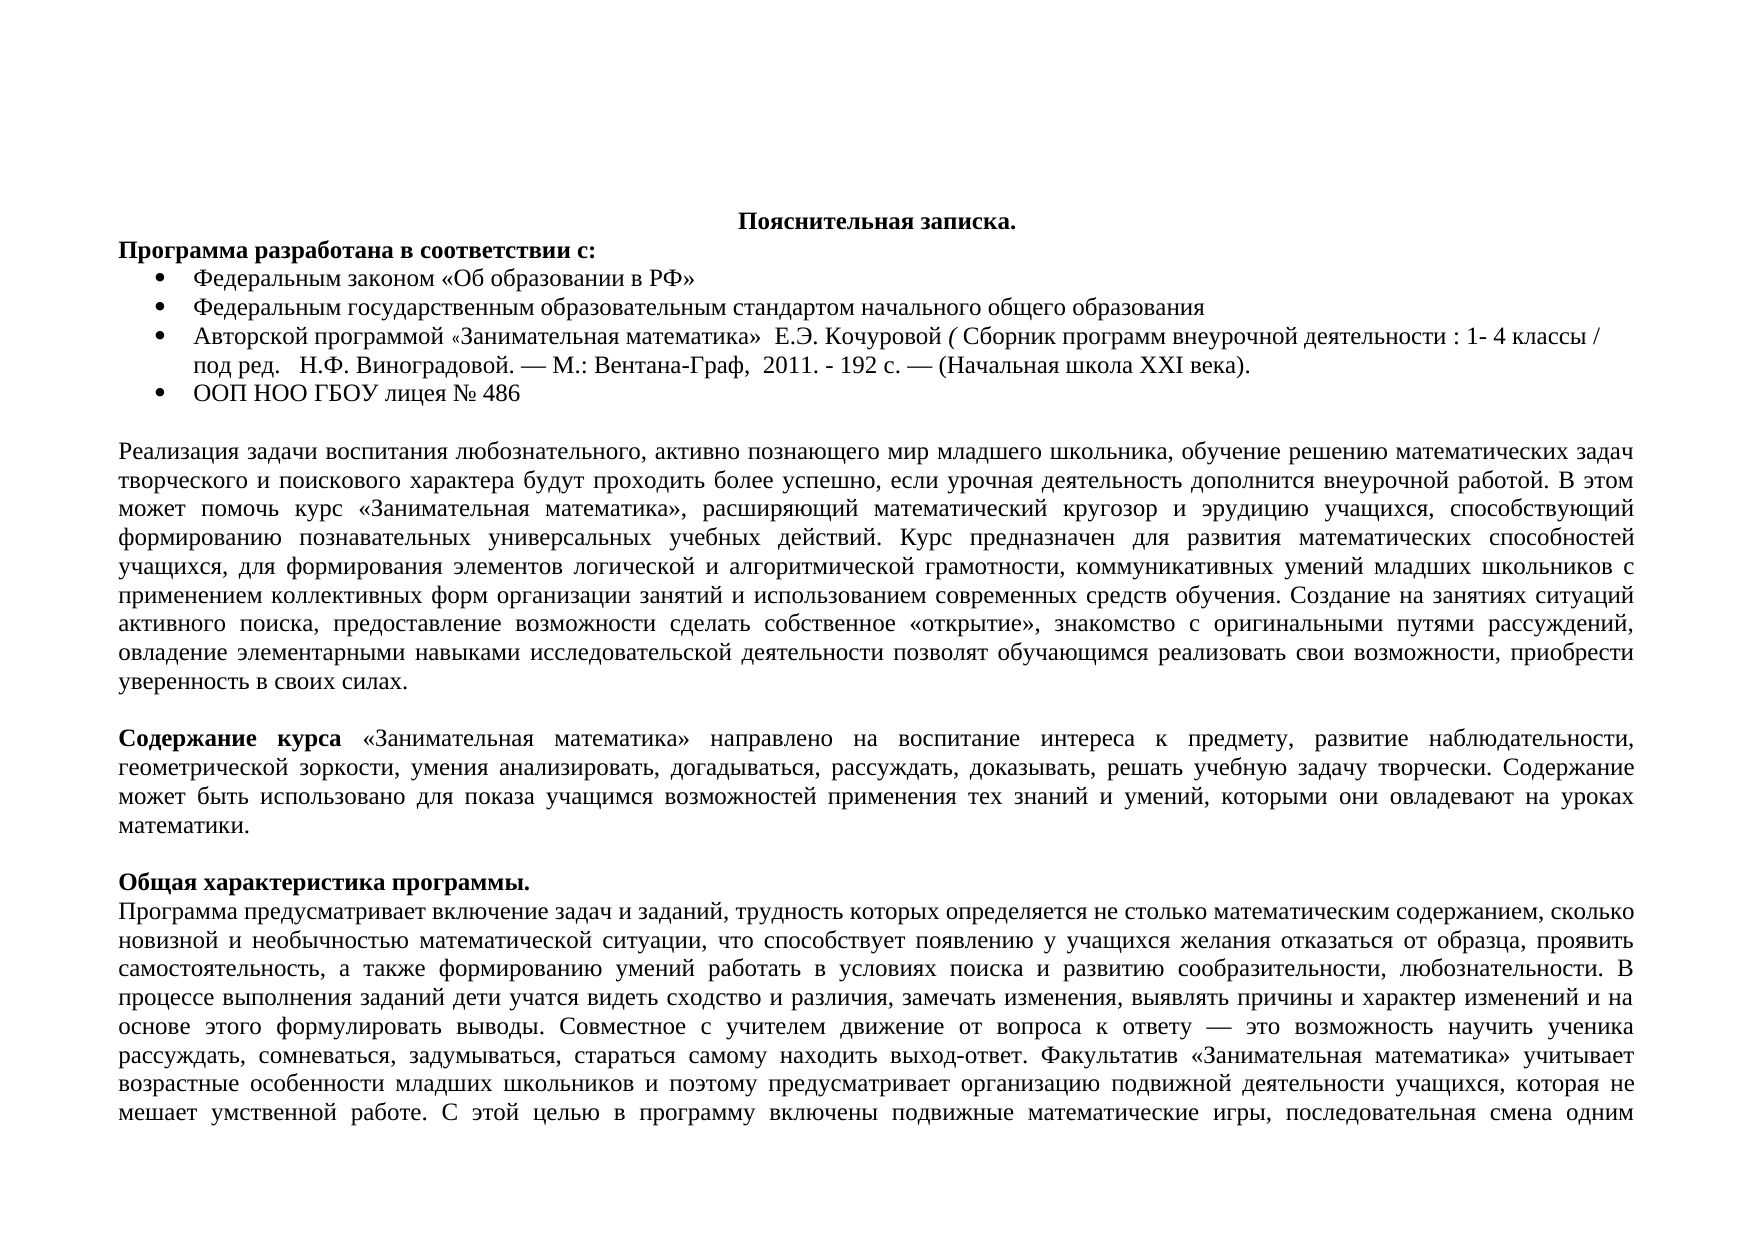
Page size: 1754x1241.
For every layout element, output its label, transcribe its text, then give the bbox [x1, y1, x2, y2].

list Авторской программой «Занимательная математика» Е.Э. Кочуровой ( Сборник программ внеурочной деятельности : 1- 4 классы / под ред. Н.Ф. Виноградовой. — М.: Вентана-Граф, 2011. - 192 с. — (Начальная школа XXI века). [156, 321, 1636, 378]
text Программа разработана в соответствии с: [118, 235, 1636, 263]
text Общая характеристика программы. [118, 867, 1636, 896]
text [118, 896, 1636, 1126]
text Пояснительная записка. [118, 206, 1636, 235]
list Федеральным законом «Об образовании в РФ» [156, 263, 1636, 292]
text Реализация задачи воспитания любознательного, активно познающего мир младшего школьника, обучение решению математических задач творческого и поискового характера будут проходить более успешно, если урочная деятельность дополнится внеурочной работой. В этом может помочь курс «Занимательная математика», расширяющий математический кругозор и эрудицию учащихся, способствующий формированию познавательных универсальных учебных действий. Курс предназначен для развития математических способностей учащихся, для формирования элементов логической и алгоритмической грамотности, коммуникативных умений младших школьников с применением коллективных форм организации занятий и использованием современных средств обучения. Создание на занятиях ситуаций активного поиска, предоставление возможности сделать собственное «открытие», знакомство с оригинальными путями рассуждений, овладение элементарными навыками исследовательской деятельности позволят обучающимся реализовать свои возможности, приобрести уверенность в своих силах. [118, 436, 1636, 695]
text Содержание курса «Занимательная математика» направлено на воспитание интереса к предмету, развитие наблюдательности, геометрической зоркости, умения анализировать, догадываться, рассуждать, доказывать, решать учебную задачу творчески. Содержание может быть использовано для показа учащимся возможностей применения тех знаний и умений, которыми они овладевают на уроках математики. [118, 723, 1636, 838]
list ООП НОО ГБОУ лицея № 486 [156, 378, 1636, 407]
list Федеральным государственным образовательным стандартом начального общего образования [156, 292, 1636, 321]
